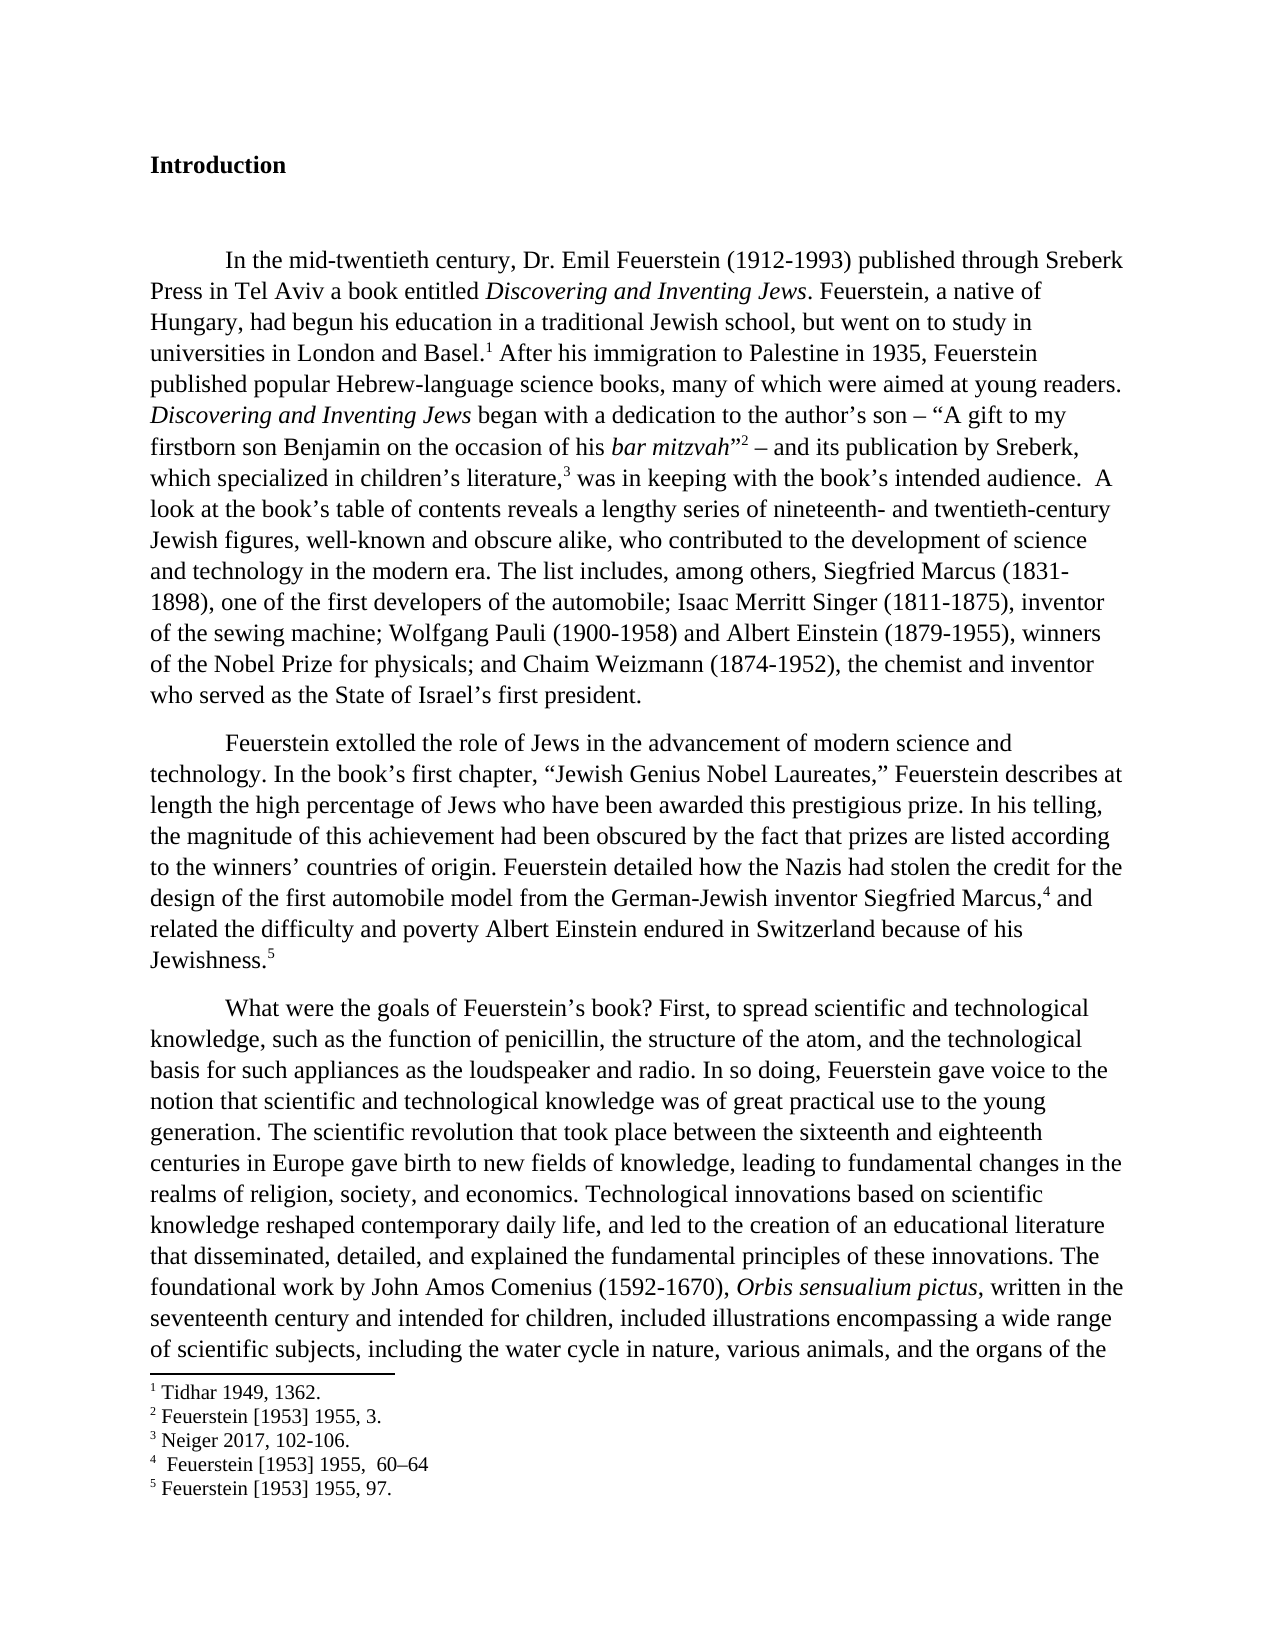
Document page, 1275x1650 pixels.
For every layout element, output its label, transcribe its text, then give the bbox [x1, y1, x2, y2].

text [150, 993, 1125, 1363]
text Introduction [150, 150, 1125, 179]
text Feuerstein extolled the role of Jews in the advancement of modern science and technology. In the book’s first chapter, “Jewish Genius Nobel Laureates,” Feuerstein describes at length the high percentage of Jews who have been awarded this prestigious prize. In his telling, the magnitude of this achievement had been obscured by the fact that prizes are listed according to the winners’ countries of origin. Feuerstein detailed how the Nazis had stolen the credit for the design of the first automobile model from the German-Jewish inventor Siegfried Marcus, and related the difficulty and poverty Albert Einstein endured in Switzerland because of his Jewishness. [150, 728, 1125, 974]
text In the mid-twentieth century, Dr. Emil Feuerstein (1912-1993) published through Sreberk Press in Tel Aviv a book entitled Discovering and Inventing Jews. Feuerstein, a native of Hungary, had begun his education in a traditional Jewish school, but went on to study in universities in London and Basel. After his immigration to Palestine in 1935, Feuerstein published popular Hebrew-language science books, many of which were aimed at young readers. Discovering and Inventing Jews began with a dedication to the author’s son – “A gift to my firstborn son Benjamin on the occasion of his bar mitzvah” – and its publication by Sreberk, which specialized in children’s literature, was in keeping with the book’s intended audience. A look at the book’s table of contents reveals a lengthy series of nineteenth- and twentieth-century Jewish figures, well-known and obscure alike, who contributed to the development of science and technology in the modern era. The list includes, among others, Siegfried Marcus (1831-1898), one of the first developers of the automobile; Isaac Merritt Singer (1811-1875), inventor of the sewing machine; Wolfgang Pauli (1900-1958) and Albert Einstein (1879-1955), winners of the Nobel Prize for physicals; and Chaim Weizmann (1874-1952), the chemist and inventor who served as the State of Israel’s first president. [150, 245, 1125, 709]
